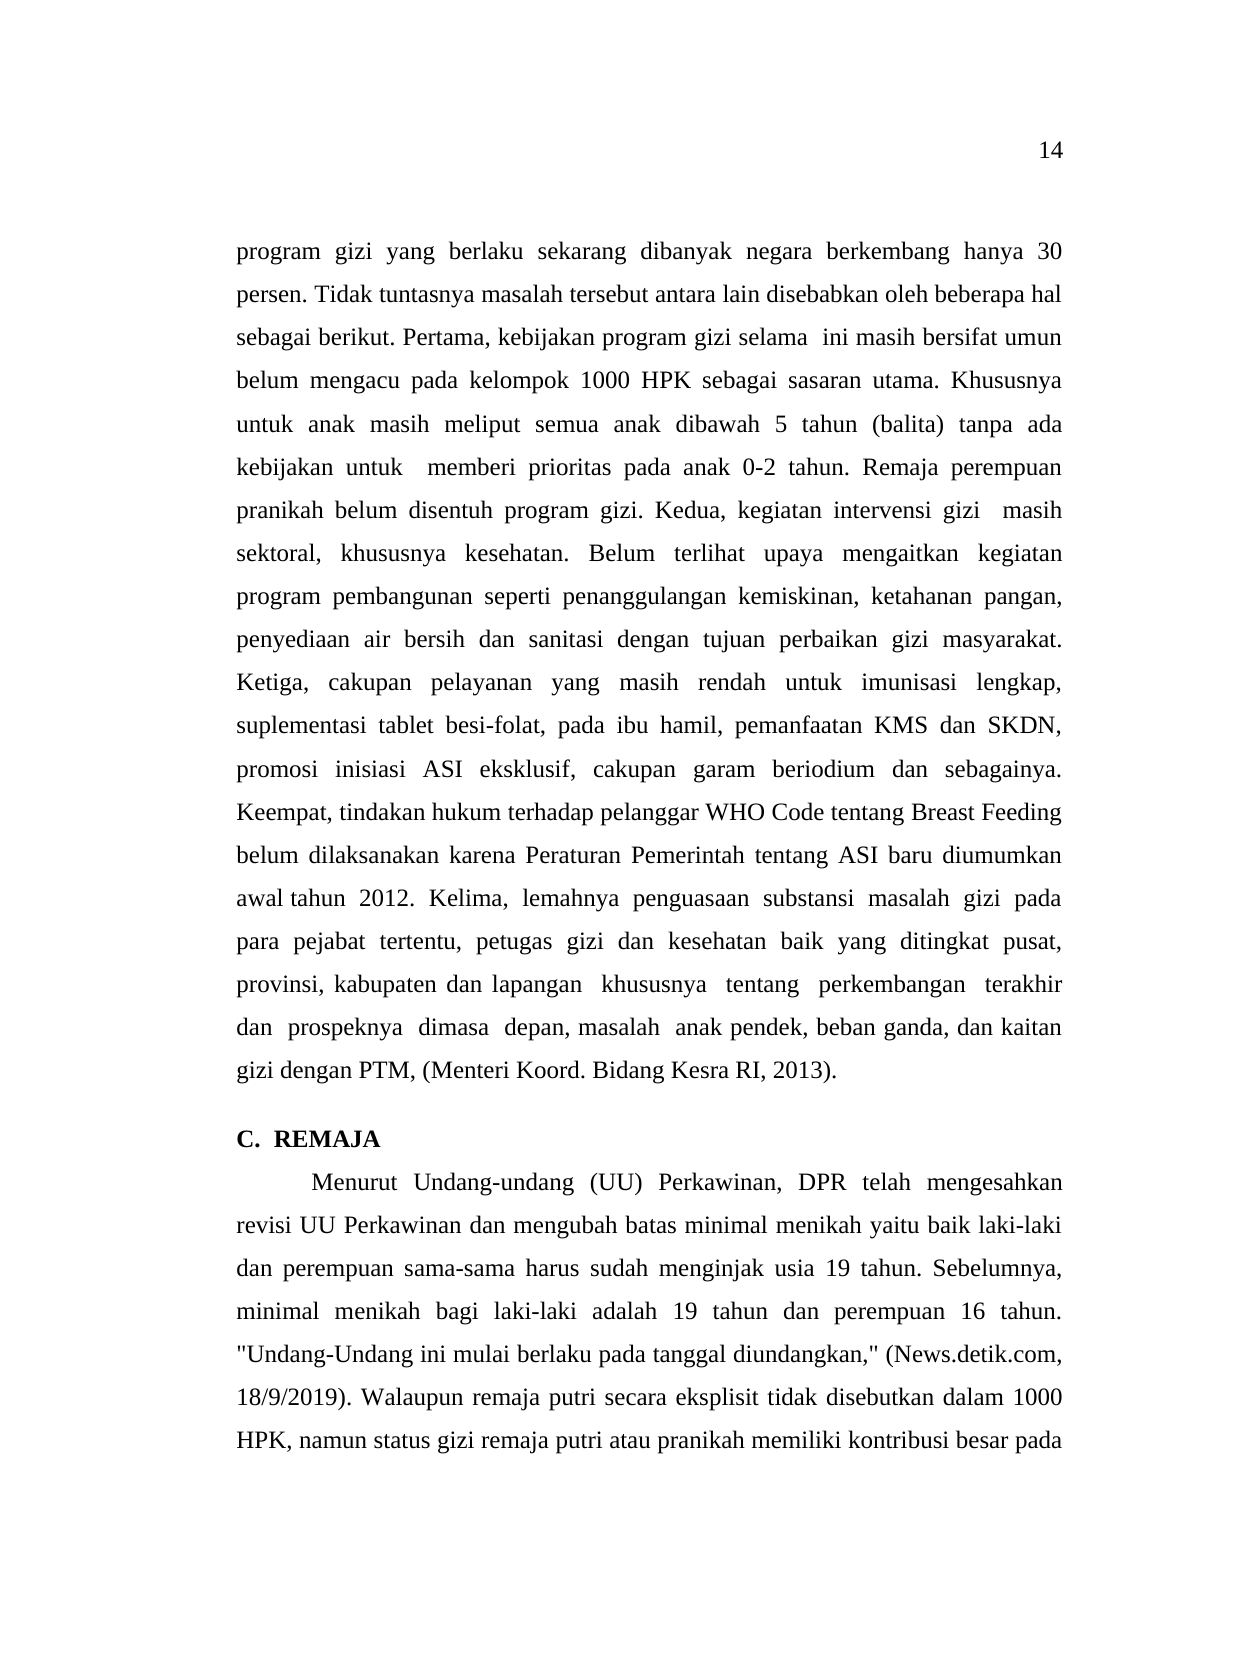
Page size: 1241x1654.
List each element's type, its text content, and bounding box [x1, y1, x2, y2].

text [236, 1167, 1063, 1454]
list REMAJA [236, 1124, 1063, 1152]
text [236, 236, 1063, 1084]
